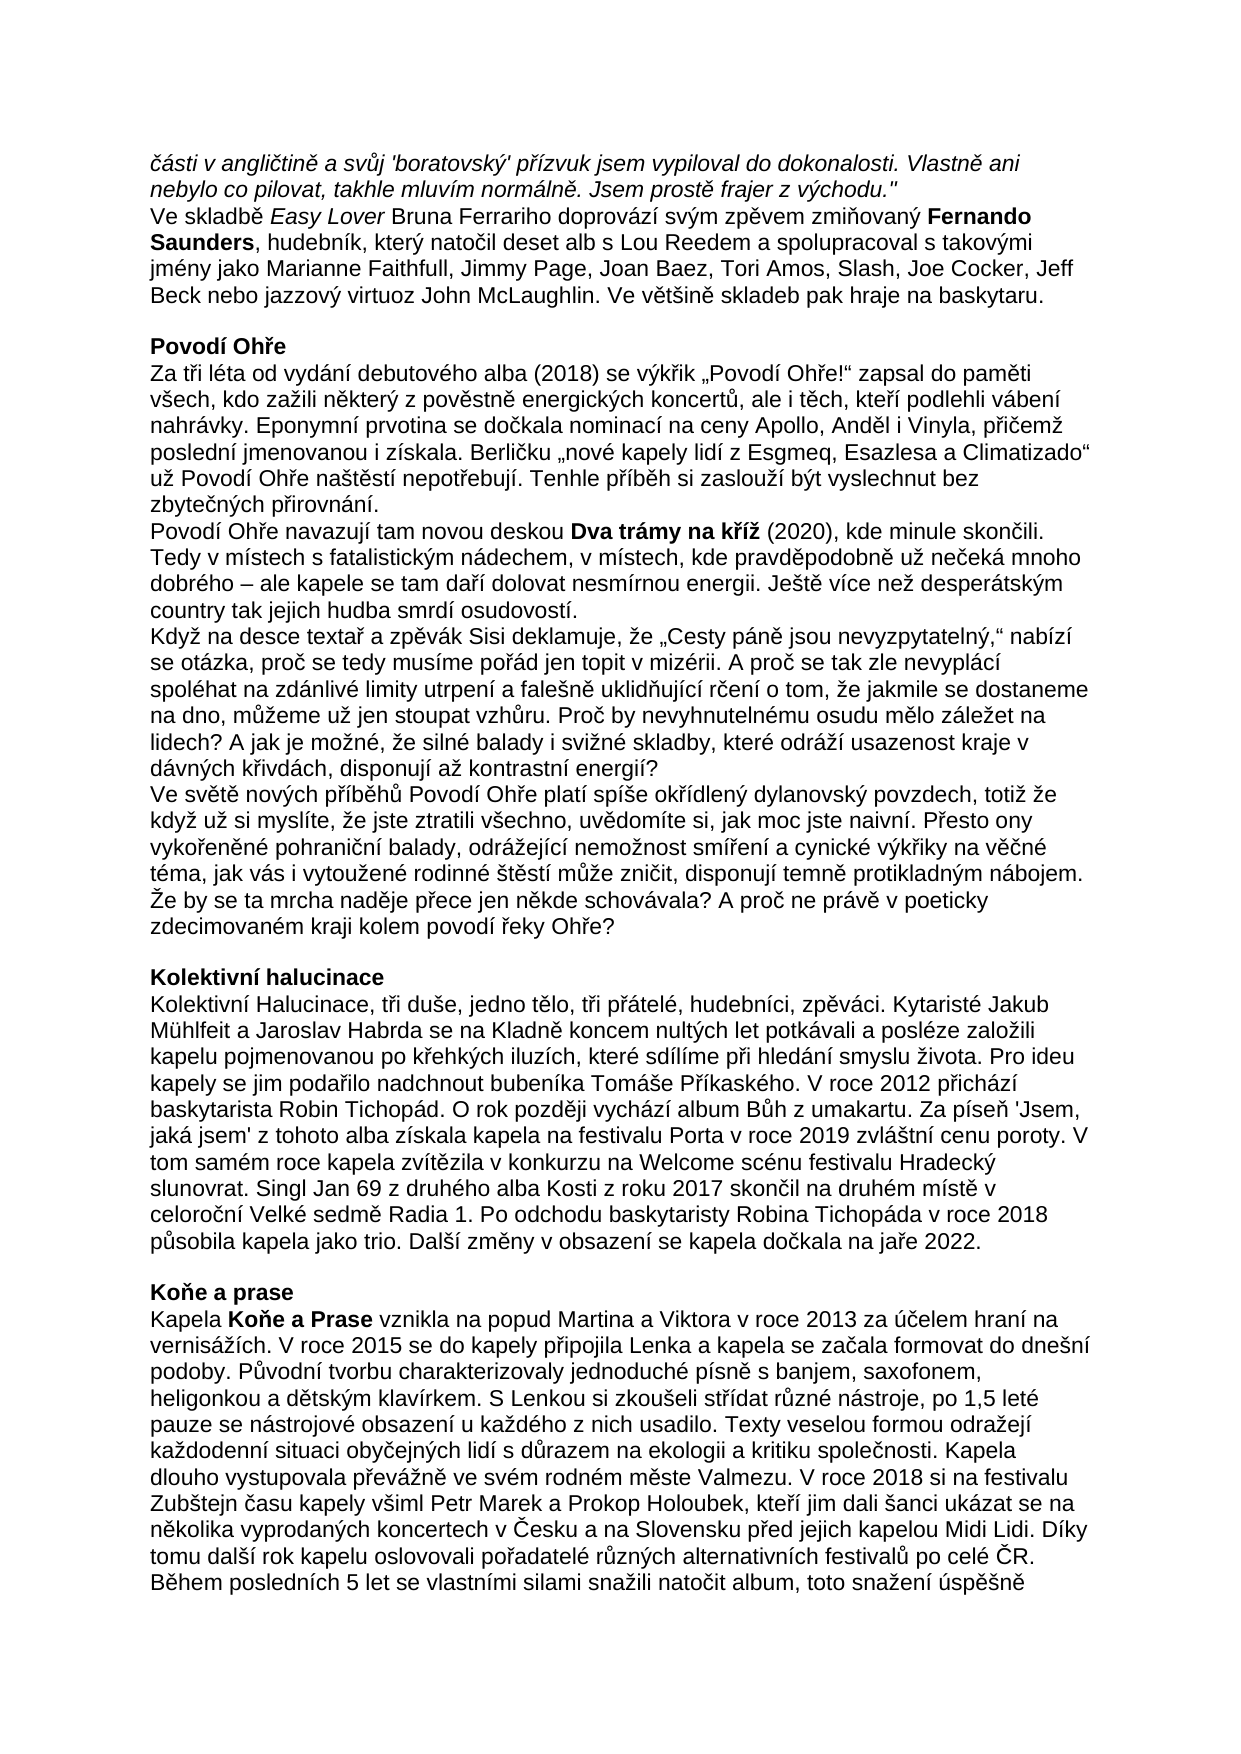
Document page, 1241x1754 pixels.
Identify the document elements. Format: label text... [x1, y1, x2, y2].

text Kolektivní halucinace Kolektivní Halucinace, tři duše, jedno tělo, tři přátelé, hudebníci, zpěváci. Kytaristé Jakub Mühlfeit a Jaroslav Habrda se na Kladně koncem nultých let potkávali a posléze založili kapelu pojmenovanou po křehkých iluzích, které sdílíme při hledání smyslu života. Pro ideu kapely se jim podařilo nadchnout bubeníka Tomáše Příkaského. V roce 2012 přichází baskytarista Robin Tichopád. O rok později vychází album Bůh z umakartu. Za píseň 'Jsem, jaká jsem' z tohoto alba získala kapela na festivalu Porta v roce 2019 zvláštní cenu poroty. V tom samém roce kapela zvítězila v konkurzu na Welcome scénu festivalu Hradecký slunovrat. Singl Jan 69 z druhého alba Kosti z roku 2017 skončil na druhém místě v celoroční Velké sedmě Radia 1. Po odchodu baskytaristy Robina Tichopáda v roce 2018 působila kapela jako trio. Další změny v obsazení se kapela dočkala na jaře 2022. [150, 964, 1090, 1254]
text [150, 1279, 1090, 1595]
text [150, 150, 1090, 308]
text Povodí Ohře Za tři léta od vydání debutového alba (2018) se výkřik „Povodí Ohře!“ zapsal do paměti všech, kdo zažili některý z pověstně energických koncertů, ale i těch, kteří podlehli vábení nahrávky. Eponymní prvotina se dočkala nominací na ceny Apollo, Anděl i Vinyla, přičemž poslední jmenovanou i získala. Berličku „nové kapely lidí z Esgmeq, Esazlesa a Climatizado“ už Povodí Ohře naštěstí nepotřebují. Tenhle příběh si zaslouží být vyslechnut bez zbytečných přirovnání. Povodí Ohře navazují tam novou deskou Dva trámy na kříž (2020), kde minule skončili. Tedy v místech s fatalistickým nádechem, v místech, kde pravděpodobně už nečeká mnoho dobrého – ale kapele se tam daří dolovat nesmírnou energii. Ještě více než desperátským country tak jejich hudba smrdí osudovostí. Když na desce textař a zpěvák Sisi deklamuje, že „Cesty páně jsou nevyzpytatelný,“ nabízí se otázka, proč se tedy musíme pořád jen topit v mizérii. A proč se tak zle nevyplácí spoléhat na zdánlivé limity utrpení a falešně uklidňující rčení o tom, že jakmile se dostaneme na dno, můžeme už jen stoupat vzhůru. Proč by nevyhnutelnému osudu mělo záležet na lidech? A jak je možné, že silné balady i svižné skladby, které odráží usazenost kraje v dávných křivdách, disponují až kontrastní energií? Ve světě nových příběhů Povodí Ohře platí spíše okřídlený dylanovský povzdech, totiž že když už si myslíte, že jste ztratili všechno, uvědomíte si, jak moc jste naivní. Přesto ony vykořeněné pohraniční balady, odrážející nemožnost smíření a cynické výkřiky na věčné téma, jak vás i vytoužené rodinné štěstí může zničit, disponují temně protikladným nábojem. Že by se ta mrcha naděje přece jen někde schovávala? A proč ne právě v poeticky zdecimovaném kraji kolem povodí řeky Ohře? [150, 333, 1090, 939]
